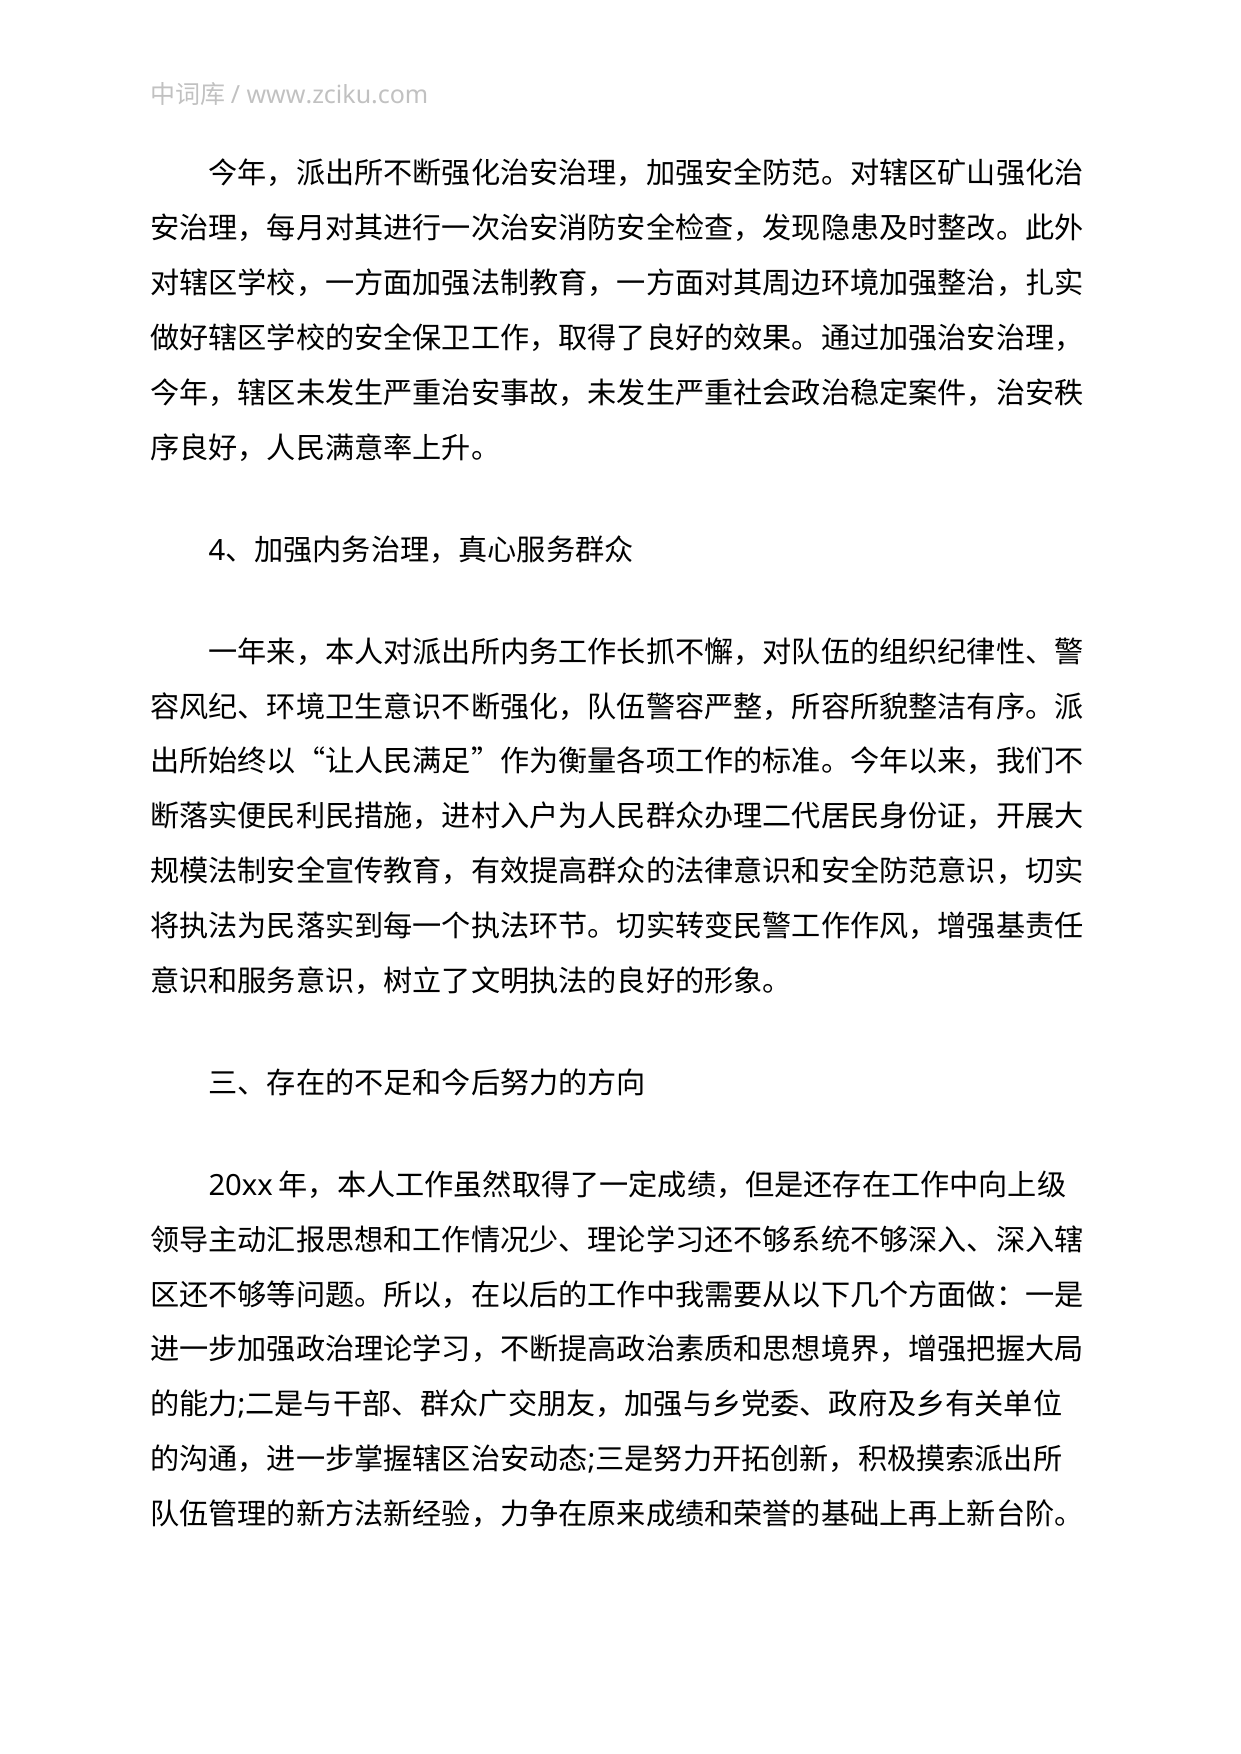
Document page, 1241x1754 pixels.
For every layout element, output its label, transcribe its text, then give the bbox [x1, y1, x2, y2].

text 20xx年，本人工作虽然取得了一定成绩，但是还存在工作中向上级领导主动汇报思想和工作情况少、理论学习还不够系统不够深入、深入辖区还不够等问题。所以，在以后的工作中我需要从以下几个方面做：一是进一步加强政治理论学习，不断提高政治素质和思想境界，增强把握大局的能力;二是与干部、群众广交朋友，加强与乡党委、政府及乡有关单位的沟通，进一步掌握辖区治安动态;三是努力开拓创新，积极摸索派出所队伍管理的新方法新经验，力争在原来成绩和荣誉的基础上再上新台阶。 [150, 1161, 1090, 1533]
text 三、存在的不足和今后努力的方向 [150, 1059, 1090, 1102]
text 4、加强内务治理，真心服务群众 [150, 526, 1090, 569]
text 一年来，本人对派出所内务工作长抓不懈，对队伍的组织纪律性、警容风纪、环境卫生意识不断强化，队伍警容严整，所容所貌整洁有序。派出所始终以“让人民满足”作为衡量各项工作的标准。今年以来，我们不断落实便民利民措施，进村入户为人民群众办理二代居民身份证，开展大规模法制安全宣传教育，有效提高群众的法律意识和安全防范意识，切实将执法为民落实到每一个执法环节。切实转变民警工作作风，增强基责任意识和服务意识，树立了文明执法的良好的形象。 [150, 628, 1090, 1000]
text 今年，派出所不断强化治安治理，加强安全防范。对辖区矿山强化治安治理，每月对其进行一次治安消防安全检查，发现隐患及时整改。此外对辖区学校，一方面加强法制教育，一方面对其周边环境加强整治，扎实做好辖区学校的安全保卫工作，取得了良好的效果。通过加强治安治理，今年，辖区未发生严重治安事故，未发生严重社会政治稳定案件，治安秩序良好，人民满意率上升。 [150, 150, 1090, 467]
